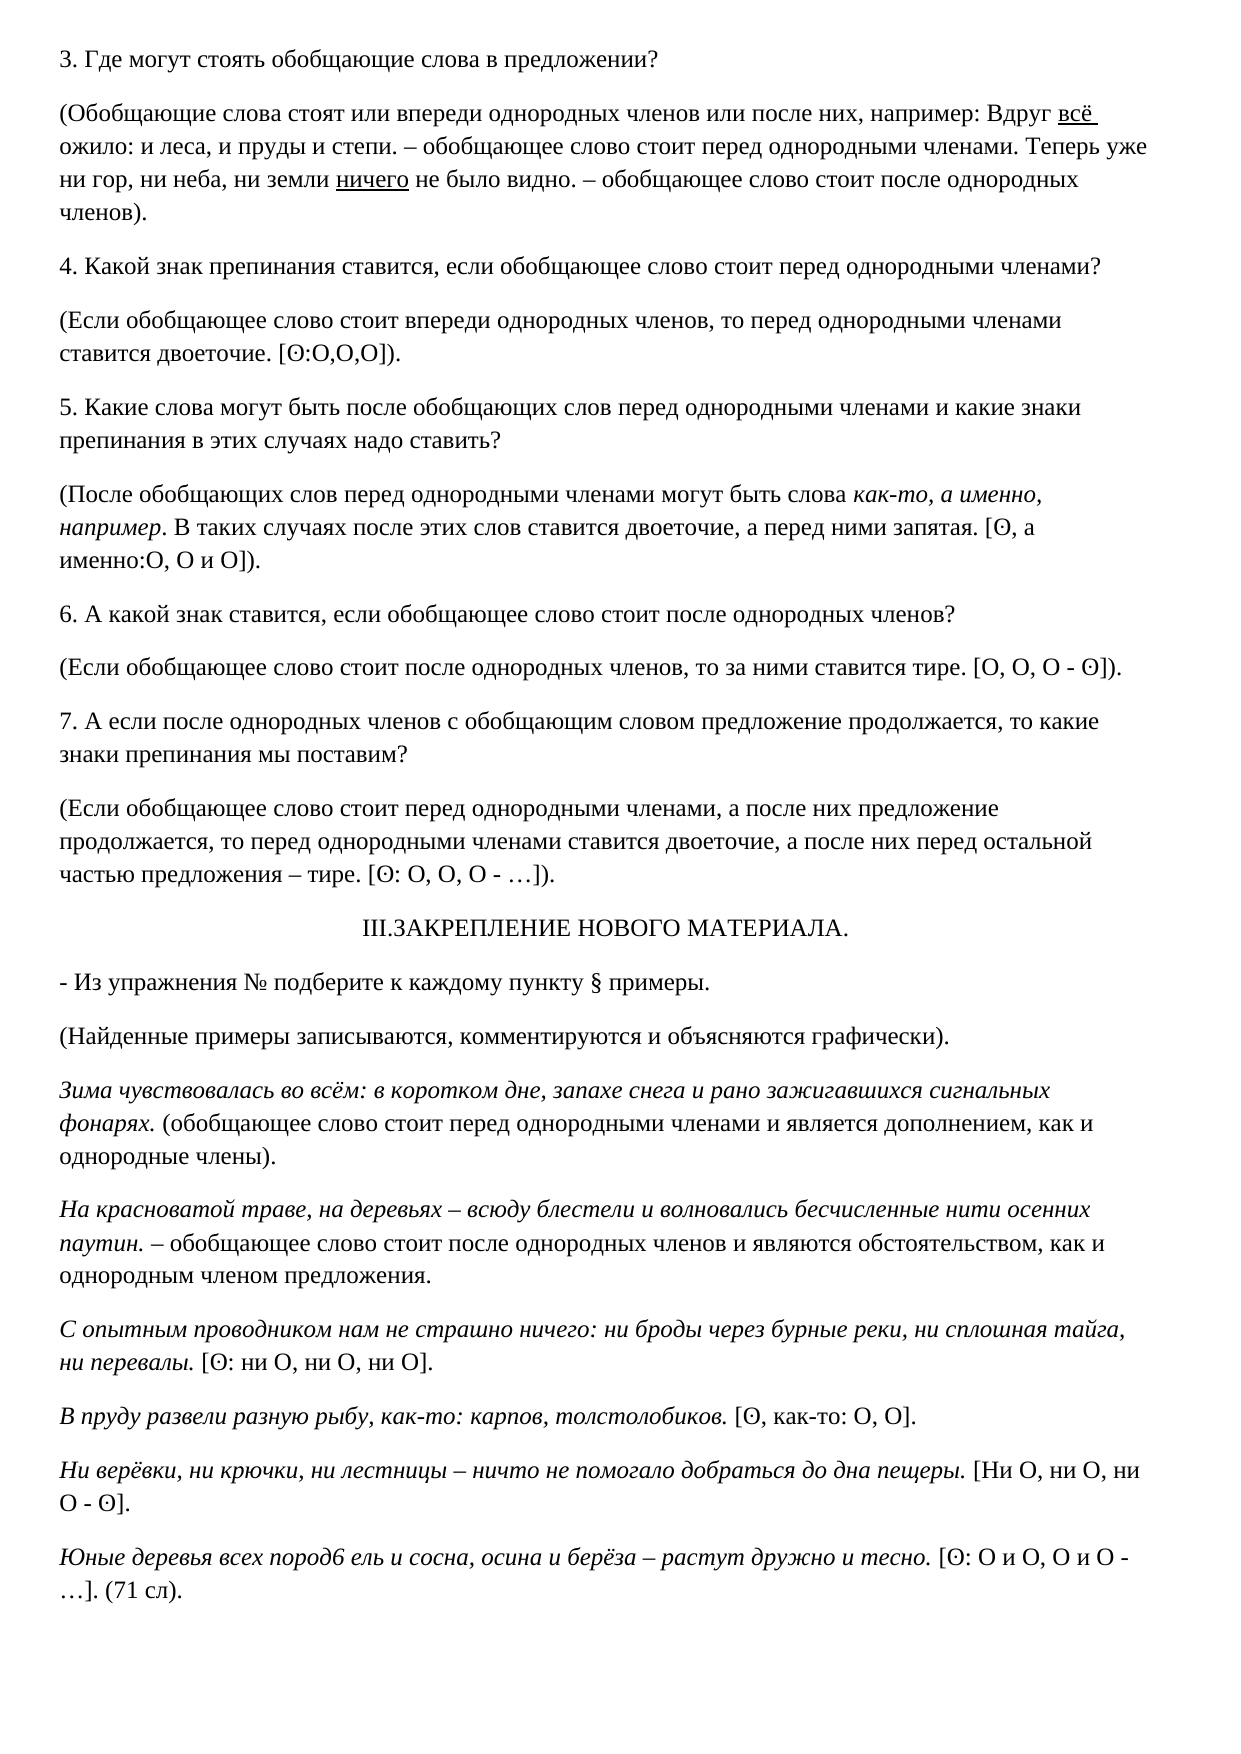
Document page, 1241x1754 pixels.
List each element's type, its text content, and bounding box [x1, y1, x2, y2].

text Юные деревья всех пород6 ель и сосна, осина и берёза – растут дружно и тесно. [ʘ: Ο и Ο, Ο и Ο - …]. (71 сл). [59, 1542, 1152, 1604]
text Ни верёвки, ни крючки, ни лестницы – ничто не помогало добраться до дна пещеры. [Ни Ο, ни Ο, ни Ο - ʘ]. [59, 1455, 1152, 1517]
text (Если обобщающее слово стоит перед однородными членами, а после них предложение продолжается, то перед однородными членами ставится двоеточие, а после них перед остальной частью предложения – тире. [ʘ: Ο, Ο, Ο - …]). [59, 793, 1152, 888]
text (Обобщающие слова стоят или впереди однородных членов или после них, например: Вдруг всё ожило: и леса, и пруды и степи. – обобщающее слово стоит перед однородными членами. Теперь уже ни гор, ни неба, ни земли ничего не было видно. – обобщающее слово стоит после однородных членов). [59, 98, 1152, 226]
text (Если обобщающее слово стоит после однородных членов, то за ними ставится тире. [Ο, Ο, Ο - ʘ]). [59, 652, 1152, 681]
text (Найденные примеры записываются, комментируются и объясняются графически). [59, 1021, 1152, 1049]
text В пруду развели разную рыбу, как-то: карпов, толстолобиков. [ʘ, как-то: Ο, Ο]. [59, 1401, 1152, 1430]
text (После обобщающих слов перед однородными членами могут быть слова как-то, а именно, например. В таких случаях после этих слов ставится двоеточие, а перед ними запятая. [ʘ, а именно:Ο, Ο и Ο]). [59, 479, 1152, 573]
text С опытным проводником нам не страшно ничего: ни броды через бурные реки, ни сплошная тайга, ни перевалы. [ʘ: ни Ο, ни Ο, ни Ο]. [59, 1314, 1152, 1376]
text - Из упражнения № подберите к каждому пункту § примеры. [59, 967, 1152, 996]
text III.ЗАКРЕПЛЕНИЕ НОВОГО МАТЕРИАЛА. [59, 913, 1152, 942]
text 5. Какие слова могут быть после обобщающих слов перед однородными членами и какие знаки препинания в этих случаях надо ставить? [59, 392, 1152, 454]
text 7. А если после однородных членов с обобщающим словом предложение продолжается, то какие знаки препинания мы поставим? [59, 706, 1152, 768]
text На красноватой траве, на деревьях – всюду блестели и волновались бесчисленные нити осенних паутин. – обобщающее слово стоит после однородных членов и являются обстоятельством, как и однородным членом предложения. [59, 1194, 1152, 1289]
text Зима чувствовалась во всём: в коротком дне, запахе снега и рано зажигавшихся сигнальных фонарях. (обобщающее слово стоит перед однородными членами и является дополнением, как и однородные члены). [59, 1075, 1152, 1169]
text 6. А какой знак ставится, если обобщающее слово стоит после однородных членов? [59, 599, 1152, 627]
text 4. Какой знак препинания ставится, если обобщающее слово стоит перед однородными членами? [59, 251, 1152, 280]
text (Если обобщающее слово стоит впереди однородных членов, то перед однородными членами ставится двоеточие. [ʘ:Ο,Ο,Ο]). [59, 305, 1152, 367]
text 3. Где могут стоять обобщающие слова в предложении? [59, 44, 1152, 73]
